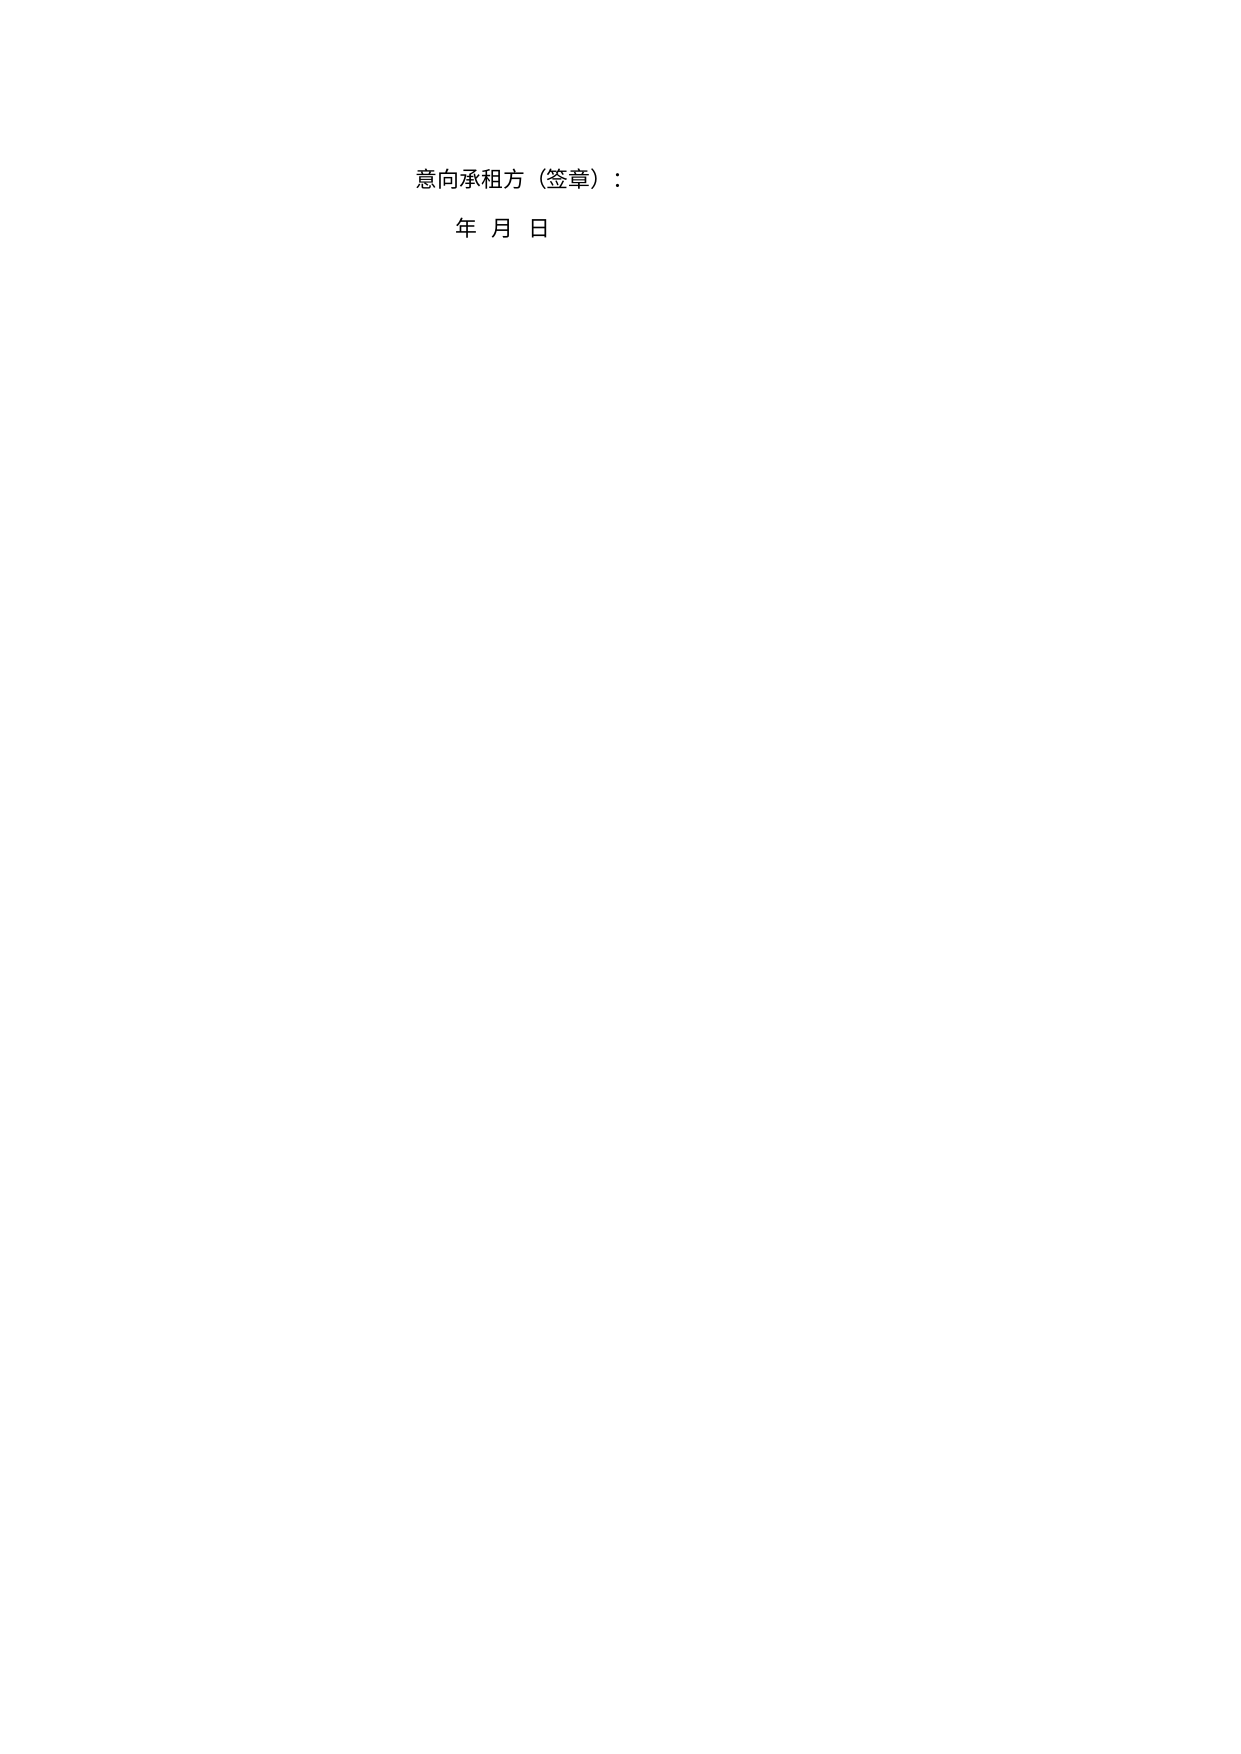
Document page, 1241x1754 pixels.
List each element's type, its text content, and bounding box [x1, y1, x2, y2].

text 年 月 日 [187, 210, 1053, 243]
text 意向承租方（签章）： [187, 162, 1053, 194]
